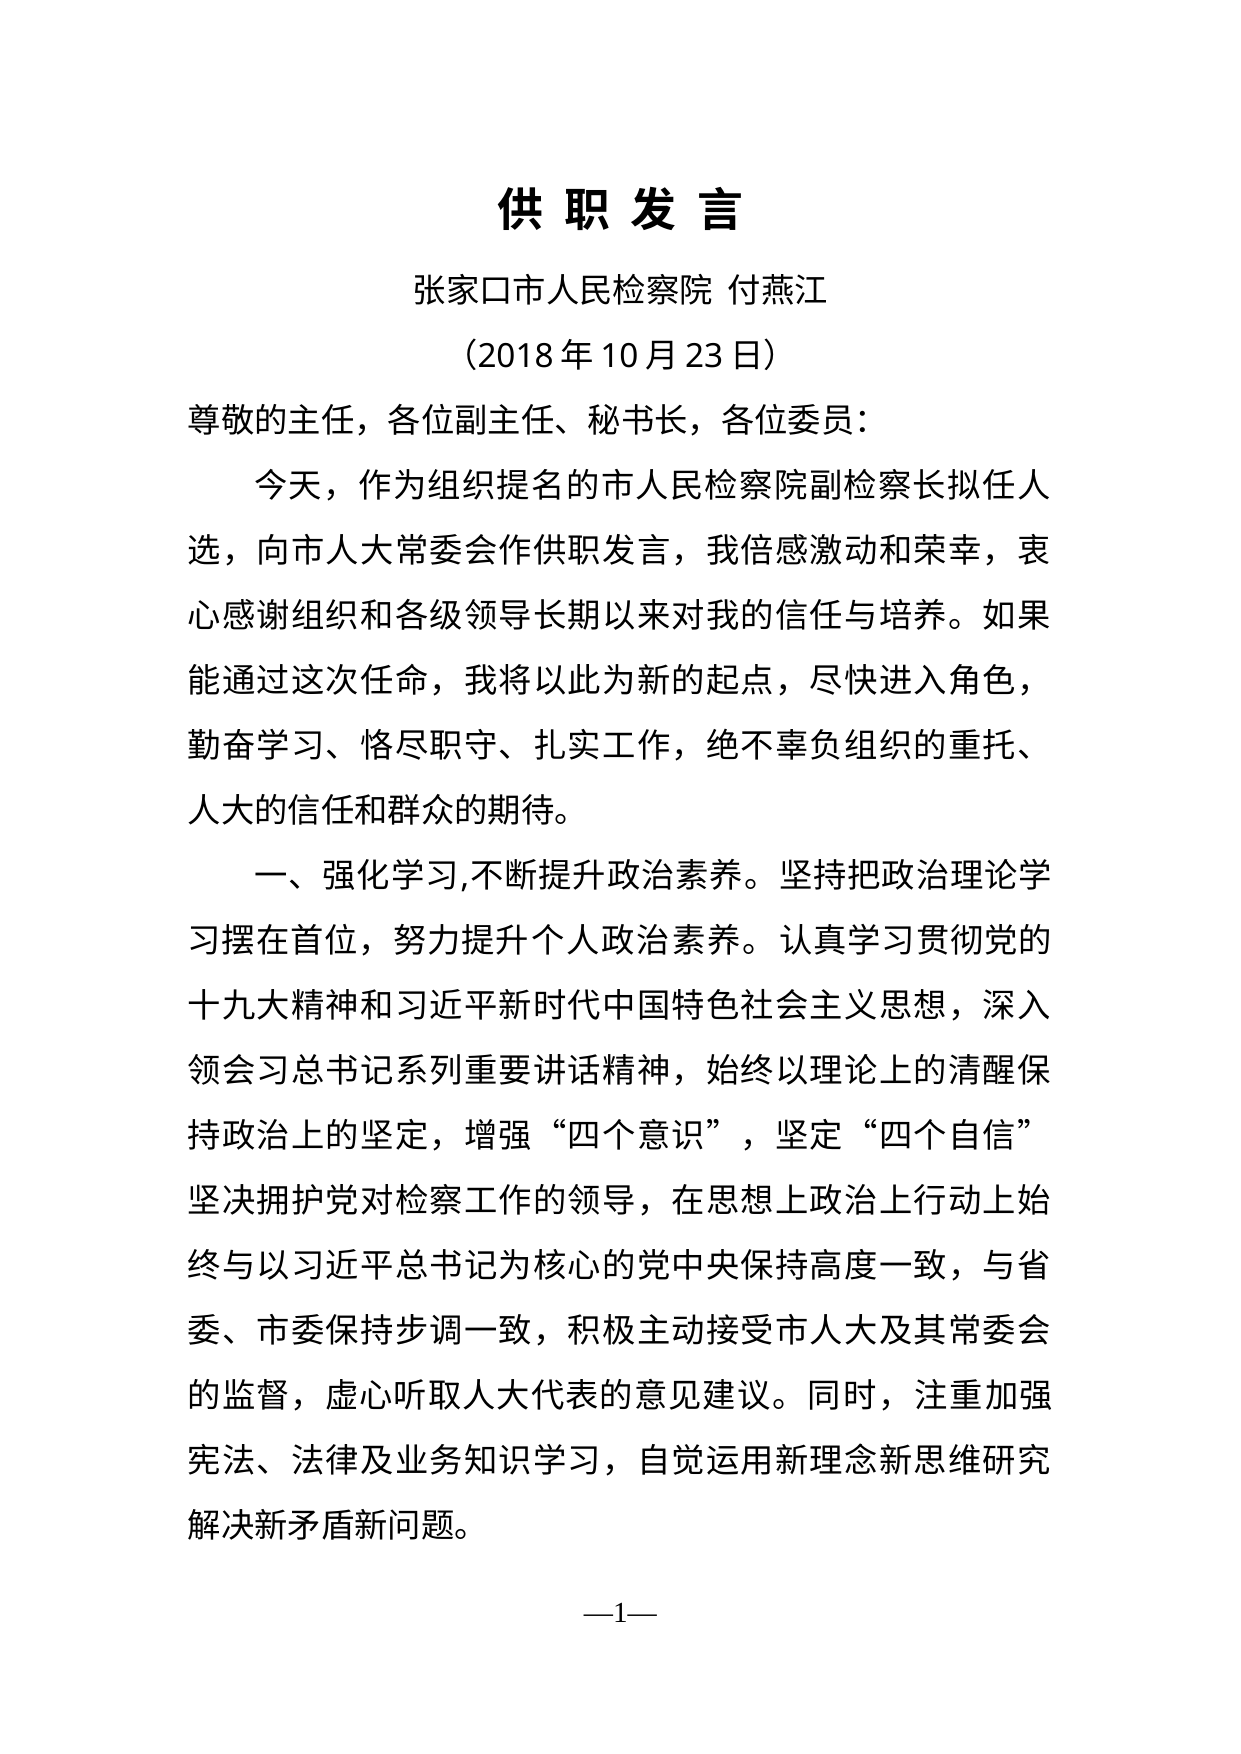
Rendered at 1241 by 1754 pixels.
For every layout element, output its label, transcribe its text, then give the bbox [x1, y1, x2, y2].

text 供 职 发 言 [187, 158, 1053, 255]
text （2018年10月23日） [187, 320, 1053, 385]
text 尊敬的主任，各位副主任、秘书长，各位委员： [187, 385, 1053, 450]
text 一、强化学习,不断提升政治素养。坚持把政治理论学习摆在首位，努力提升个人政治素养。认真学习贯彻党的十九大精神和习近平新时代中国特色社会主义思想，深入领会习总书记系列重要讲话精神，始终以理论上的清醒保持政治上的坚定，增强“四个意识”，坚定“四个自信”。坚决拥护党对检察工作的领导，在思想上政治上行动上始终与以习近平总书记为核心的党中央保持高度一致，与省委、市委保持步调一致，积极主动接受市人大及其常委会的监督，虚心听取人大代表的意见建议。同时，注重加强宪法、法律及业务知识学习，自觉运用新理念新思维研究解决新矛盾新问题。 [187, 840, 1053, 1555]
text 今天，作为组织提名的市人民检察院副检察长拟任人选，向市人大常委会作供职发言，我倍感激动和荣幸，衷心感谢组织和各级领导长期以来对我的信任与培养。如果能通过这次任命，我将以此为新的起点，尽快进入角色，勤奋学习、恪尽职守、扎实工作，绝不辜负组织的重托、人大的信任和群众的期待。 [187, 450, 1053, 840]
text 张家口市人民检察院 付燕江 [187, 255, 1053, 320]
